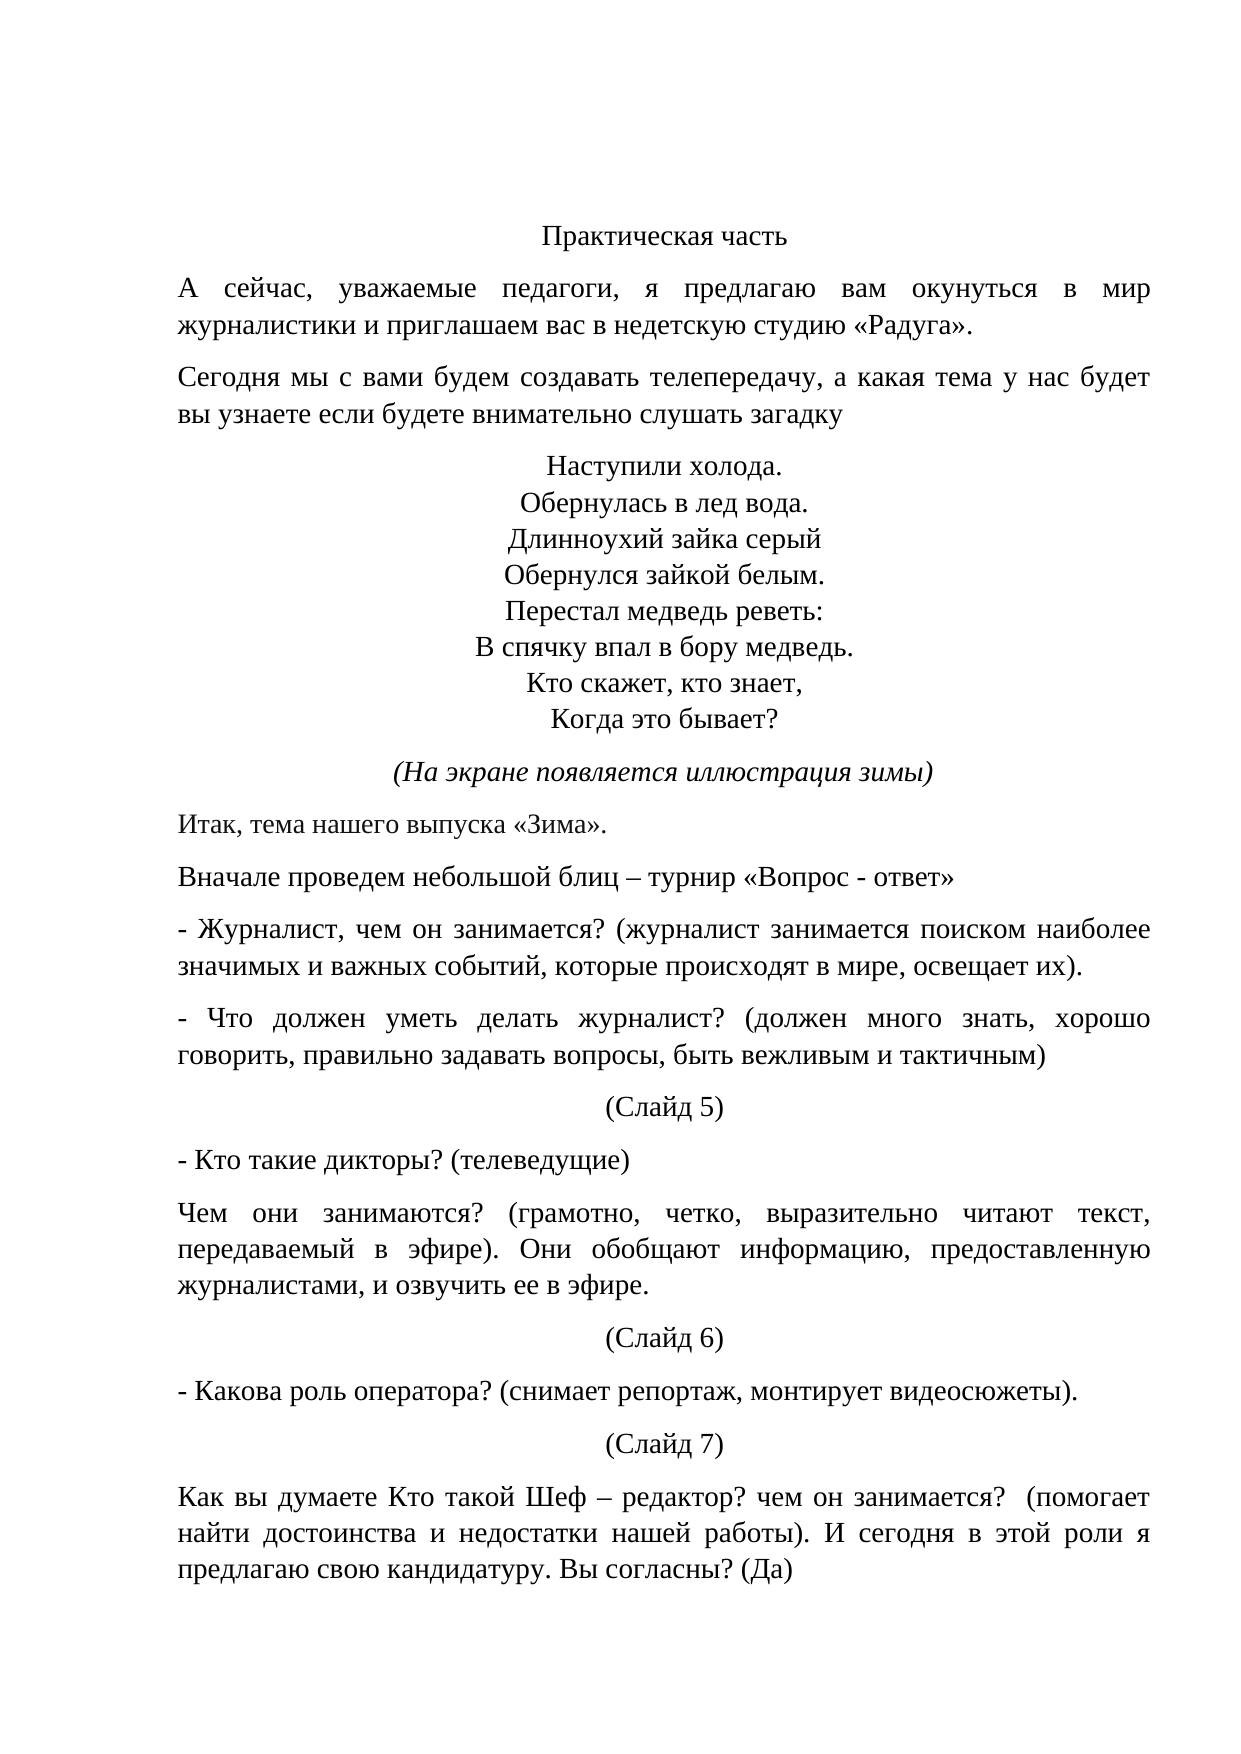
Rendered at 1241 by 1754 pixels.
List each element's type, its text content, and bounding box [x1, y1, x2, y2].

text Наступили холода. Обернулась в лед вода. Длинноухий зайка серый Обернулся зайкой белым. Перестал медведь реветь: В спячку впал в бору медведь. Кто скажет, кто знает, Когда это бывает? [177, 448, 1152, 735]
text - Журналист, чем он занимается? (журналист занимается поиском наиболее значимых и важных событий, которые происходят в мире, освещает их). [177, 912, 1152, 981]
text - Какова роль оператора? (снимает репортаж, монтирует видеосюжеты). [177, 1373, 1152, 1407]
text А сейчас, уважаемые педагоги, я предлагаю вам окунуться в мир журналистики и приглашаем вас в недетскую студию «Радуга». [177, 271, 1152, 340]
text - Кто такие дикторы? (телеведущие) [177, 1142, 1152, 1176]
text Вначале проведем небольшой блиц – турнир «Вопрос - ответ» [177, 859, 1152, 892]
text (Слайд 5) [177, 1089, 1152, 1123]
text Сегодня мы с вами будем создавать телепередачу, а какая тема у нас будет вы узнаете если будете внимательно слушать загадку [177, 359, 1152, 429]
text Практическая часть [177, 218, 1152, 251]
text Итак, тема нашего выпуска «Зима». [177, 807, 1152, 839]
text Чем они занимаются? (грамотно, четко, выразительно читают текст, передаваемый в эфире). Они обобщают информацию, предоставленную журналистами, и озвучить ее в эфире. [177, 1195, 1152, 1301]
text - Что должен уметь делать журналист? (должен много знать, хорошо говорить, правильно задавать вопросы, быть вежливым и тактичным) [177, 1001, 1152, 1070]
text (Слайд 6) [177, 1320, 1152, 1354]
text (На экране появляется иллюстрация зимы) [177, 754, 1152, 788]
text Как вы думаете Кто такой Шеф – редактор? чем он занимается? (помогает найти достоинства и недостатки нашей работы). И сегодня в этой роли я предлагаю свою кандидатуру. Вы согласны? (Да) [177, 1479, 1152, 1584]
text (Слайд 7) [177, 1426, 1152, 1459]
